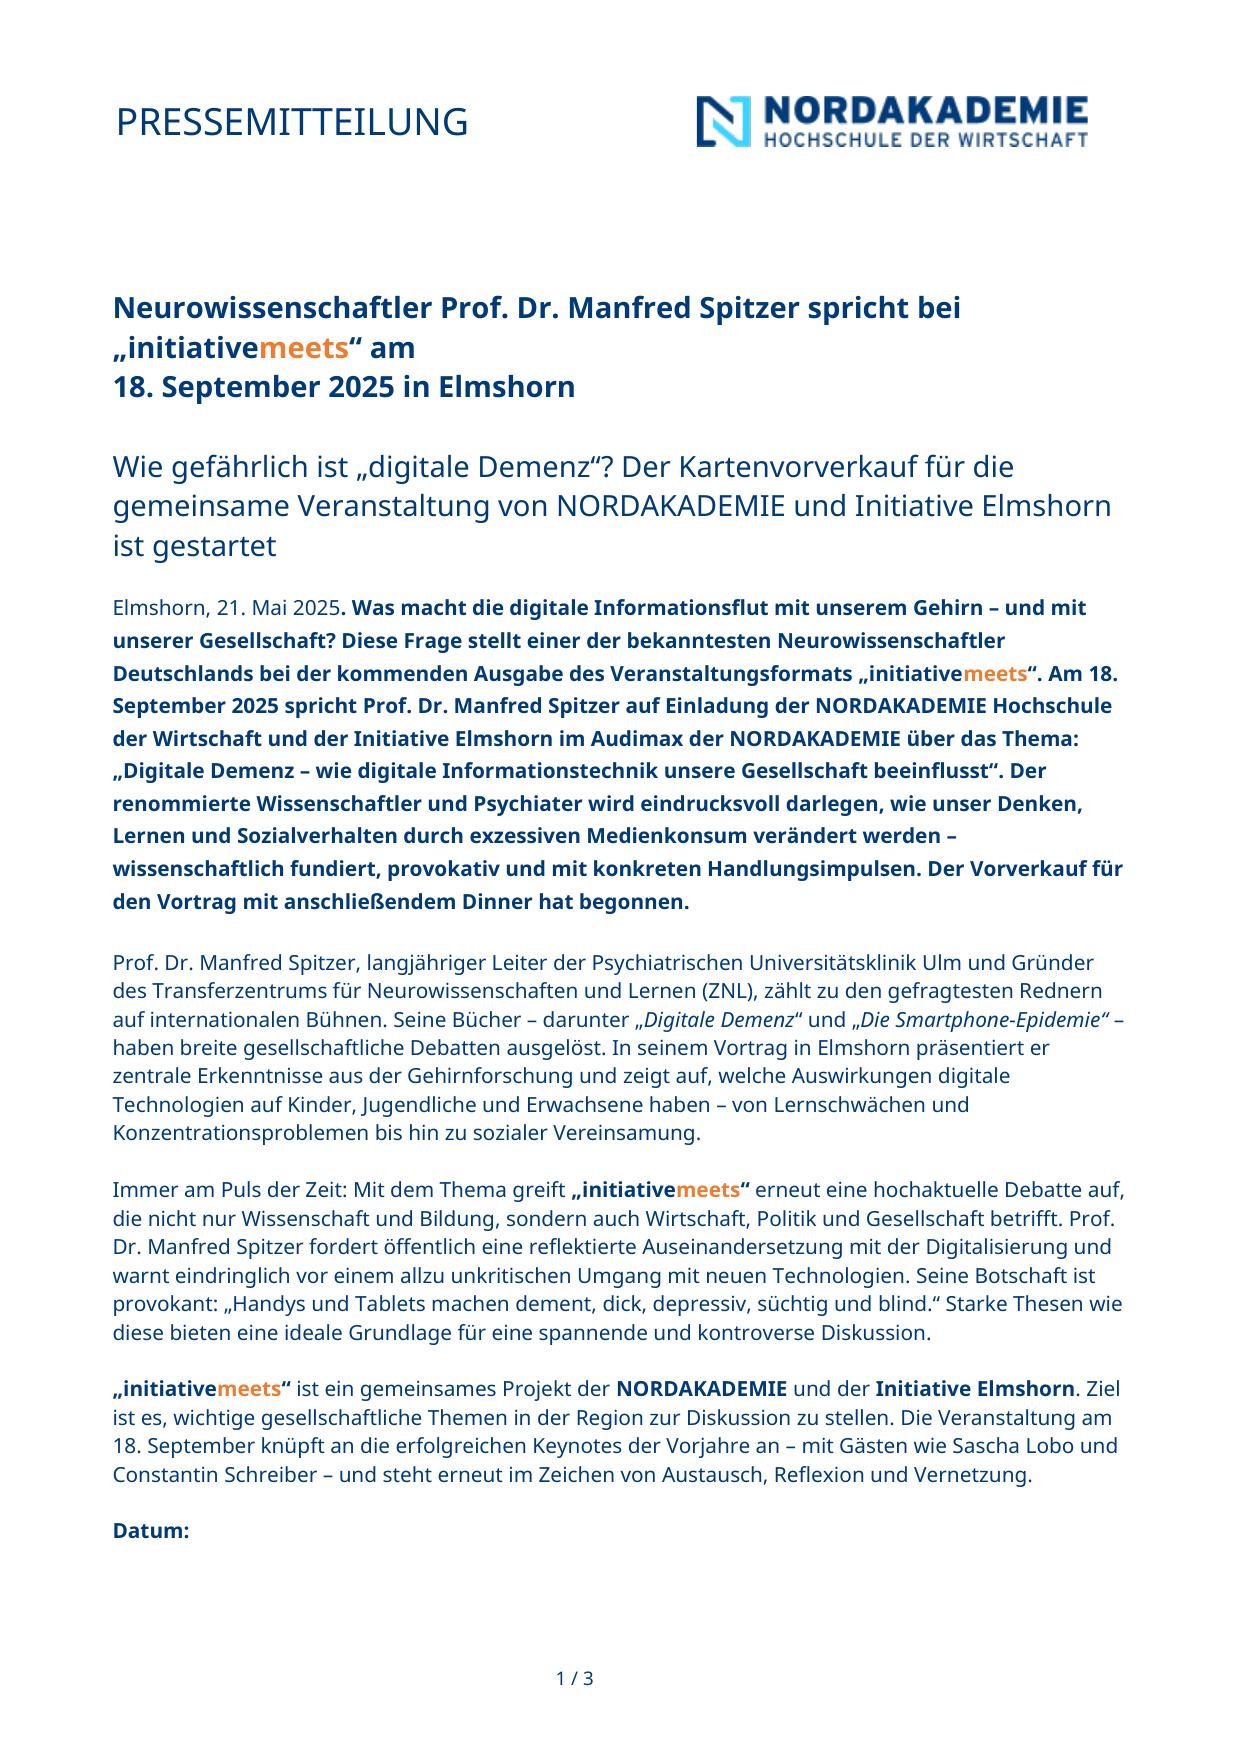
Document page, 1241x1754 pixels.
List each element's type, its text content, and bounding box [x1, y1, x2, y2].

text „initiativemeets“ ist ein gemeinsames Projekt der NORDAKADEMIE und der Initiative Elmshorn. Ziel ist es, wichtige gesellschaftliche Themen in der Region zur Diskussion zu stellen. Die Veranstaltung am 18. September knüpft an die erfolgreichen Keynotes der Vorjahre an – mit Gästen wie Sascha Lobo und Constantin Schreiber – und steht erneut im Zeichen von Austausch, Reflexion und Vernetzung. [112, 1374, 1128, 1488]
text Elmshorn, 21. Mai 2025. Was macht die digitale Informationsflut mit unserem Gehirn – und mit unserer Gesellschaft? Diese Frage stellt einer der bekanntesten Neurowissenschaftler Deutschlands bei der kommenden Ausgabe des Veranstaltungsformats „initiativemeets“. Am 18. September 2025 spricht Prof. Dr. Manfred Spitzer auf Einladung der NORDAKADEMIE Hochschule der Wirtschaft und der Initiative Elmshorn im Audimax der NORDAKADEMIE über das Thema: „Digitale Demenz – wie digitale Informationstechnik unsere Gesellschaft beeinflusst“. Der renommierte Wissenschaftler und Psychiater wird eindrucksvoll darlegen, wie unser Denken, Lernen und Sozialverhalten durch exzessiven Medienkonsum verändert werden – wissenschaftlich fundiert, provokativ und mit konkreten Handlungsimpulsen. Der Vorverkauf für den Vortrag mit anschließendem Dinner hat begonnen. [112, 593, 1128, 915]
text Datum: [112, 1517, 1128, 1545]
text Neurowissenschaftler Prof. Dr. Manfred Spitzer spricht bei „initiativemeets“ am 18. September 2025 in Elmshorn [112, 287, 1128, 406]
picture [696, 96, 1088, 147]
text Immer am Puls der Zeit: Mit dem Thema greift „initiativemeets“ erneut eine hochaktuelle Debatte auf, die nicht nur Wissenschaft und Bildung, sondern auch Wirtschaft, Politik und Gesellschaft betrifft. Prof. Dr. Manfred Spitzer fordert öffentlich eine reflektierte Auseinandersetzung mit der Digitalisierung und warnt eindringlich vor einem allzu unkritischen Umgang mit neuen Technologien. Seine Botschaft ist provokant: „Handys und Tablets machen dement, dick, depressiv, süchtig und blind.“ Starke Thesen wie diese bieten eine ideale Grundlage für eine spannende und kontroverse Diskussion. [112, 1175, 1128, 1346]
text Wie gefährlich ist „digitale Demenz“? Der Kartenvorverkauf für die gemeinsame Veranstaltung von NORDAKADEMIE und Initiative Elmshorn ist gestartet [112, 446, 1128, 565]
text Prof. Dr. Manfred Spitzer, langjähriger Leiter der Psychiatrischen Universitätsklinik Ulm und Gründer des Transferzentrums für Neurowissenschaften und Lernen (ZNL), zählt zu den gefragtesten Rednern auf internationalen Bühnen. Seine Bücher – darunter „Digitale Demenz“ und „Die Smartphone-Epidemie“ – haben breite gesellschaftliche Debatten ausgelöst. In seinem Vortrag in Elmshorn präsentiert er zentrale Erkenntnisse aus der Gehirnforschung und zeigt auf, welche Auswirkungen digitale Technologien auf Kinder, Jugendliche und Erwachsene haben – von Lernschwächen und Konzentrationsproblemen bis hin zu sozialer Vereinsamung. [112, 948, 1128, 1147]
